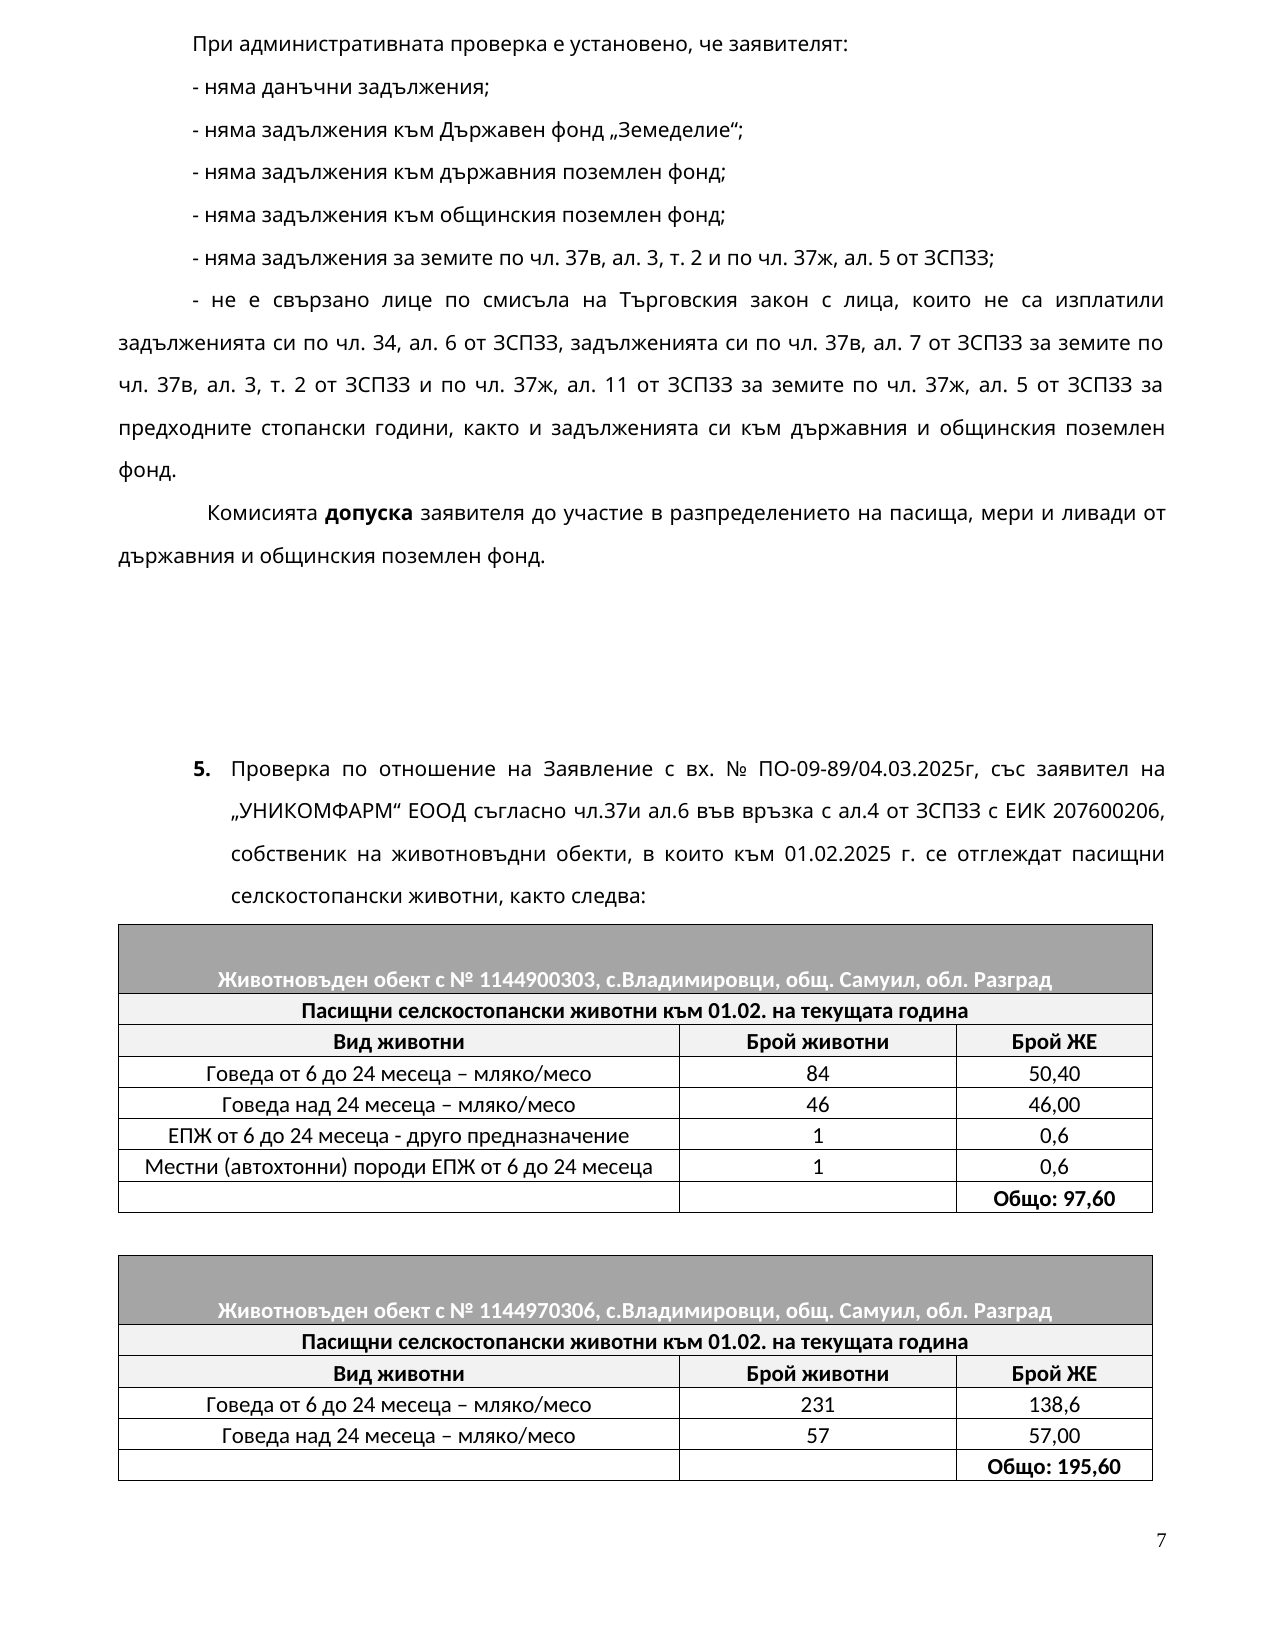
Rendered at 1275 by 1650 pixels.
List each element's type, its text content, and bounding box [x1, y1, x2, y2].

list - няма задължения към общинския поземлен фонд; [118, 200, 1166, 228]
table_cell 46 [680, 1088, 956, 1118]
list - няма задължения към държавния поземлен фонд; [118, 157, 1166, 186]
table_header Животновъден обект с № 1144970306, с.Владимировци, общ. Самуил, обл. Разград [119, 1256, 1152, 1324]
table_cell Говеда от 6 до 24 месеца – мляко/месо [119, 1388, 679, 1418]
table_cell Говеда над 24 месеца – мляко/месо [119, 1419, 679, 1449]
table_cell 84 [680, 1057, 956, 1087]
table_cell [119, 1325, 1152, 1355]
table_cell [680, 1182, 956, 1212]
list - не е свързано лице по смисъла на Търговския закон с лица, които не са изплатили задълженията си по чл. 34, ал. 6 от ЗСПЗЗ, задълженията си по чл. 37в, ал. 7 от ЗСПЗЗ за земите по чл. 37в, ал. 3, т. 2 от ЗСПЗЗ и по чл. 37ж, ал. 11 от ЗСПЗЗ за земите по чл. 37ж, ал. 5 от ЗСПЗЗ за предходните стопански години, както и задълженията си към държавния и общинския поземлен фонд. [118, 285, 1166, 484]
table_cell 57,00 [957, 1419, 1152, 1449]
table_cell 57 [680, 1419, 956, 1449]
table_cell 1 [680, 1150, 956, 1181]
table_cell [119, 1450, 679, 1480]
table_cell 231 [680, 1388, 956, 1418]
table_cell [680, 1450, 956, 1480]
table_cell Брой ЖЕ [957, 1356, 1152, 1387]
table_cell 138,6 [957, 1388, 1152, 1418]
table_cell [119, 1182, 679, 1212]
table_cell 0,6 [957, 1150, 1152, 1181]
list Комисията допуска заявителя до участие в разпределението на пасища, мери и ливади от държавния и общинския поземлен фонд. [118, 498, 1166, 569]
table_cell Местни (автохтонни) породи ЕПЖ от 6 до 24 месеца [119, 1150, 679, 1181]
table_cell Брой ЖЕ [957, 1025, 1152, 1056]
table_cell Говеда над 24 месеца – мляко/месо [119, 1088, 679, 1118]
table_cell 46,00 [957, 1088, 1152, 1118]
table_cell ЕПЖ от 6 до 24 месеца - друго предназначение [119, 1119, 679, 1149]
list - няма задължения към Държавен фонд „Земеделие“; [118, 115, 1166, 143]
table_cell Пасищни селскостопански животни към 01.02. на текущата година [119, 994, 1152, 1024]
table_cell 50,40 [957, 1057, 1152, 1087]
table_cell Брой животни [680, 1025, 956, 1056]
list Проверка по отношение на Заявление с вх. № ПО-09-89/04.03.2025г, със заявител на „УНИКОМФАРМ“ ЕООД съгласно чл.37и ал.6 във връзка с ал.4 от ЗСПЗЗ с ЕИК 207600206, собственик на животновъдни обекти, в които към 01.02.2025 г. се отглеждат пасищни селскостопански животни, както следва: [193, 754, 1166, 910]
table_cell 0,6 [957, 1119, 1152, 1149]
table_cell Вид животни [119, 1356, 679, 1387]
table_cell Общо: 97,60 [957, 1182, 1152, 1212]
table_cell Общо: 195,60 [957, 1450, 1152, 1480]
table_cell Вид животни [119, 1025, 679, 1056]
list - няма данъчни задължения; [118, 72, 1166, 101]
table_cell 1 [680, 1119, 956, 1149]
table_header Животновъден обект с № 1144900303, с.Владимировци, общ. Самуил, обл. Разград [119, 925, 1152, 993]
table_cell Брой животни [680, 1356, 956, 1387]
table_cell Говеда от 6 до 24 месеца – мляко/месо [119, 1057, 679, 1087]
list - няма задължения за земите по чл. 37в, ал. 3, т. 2 и по чл. 37ж, ал. 5 от ЗСПЗЗ; [118, 243, 1166, 271]
list При административната проверка е установено, че заявителят: [118, 29, 1166, 58]
